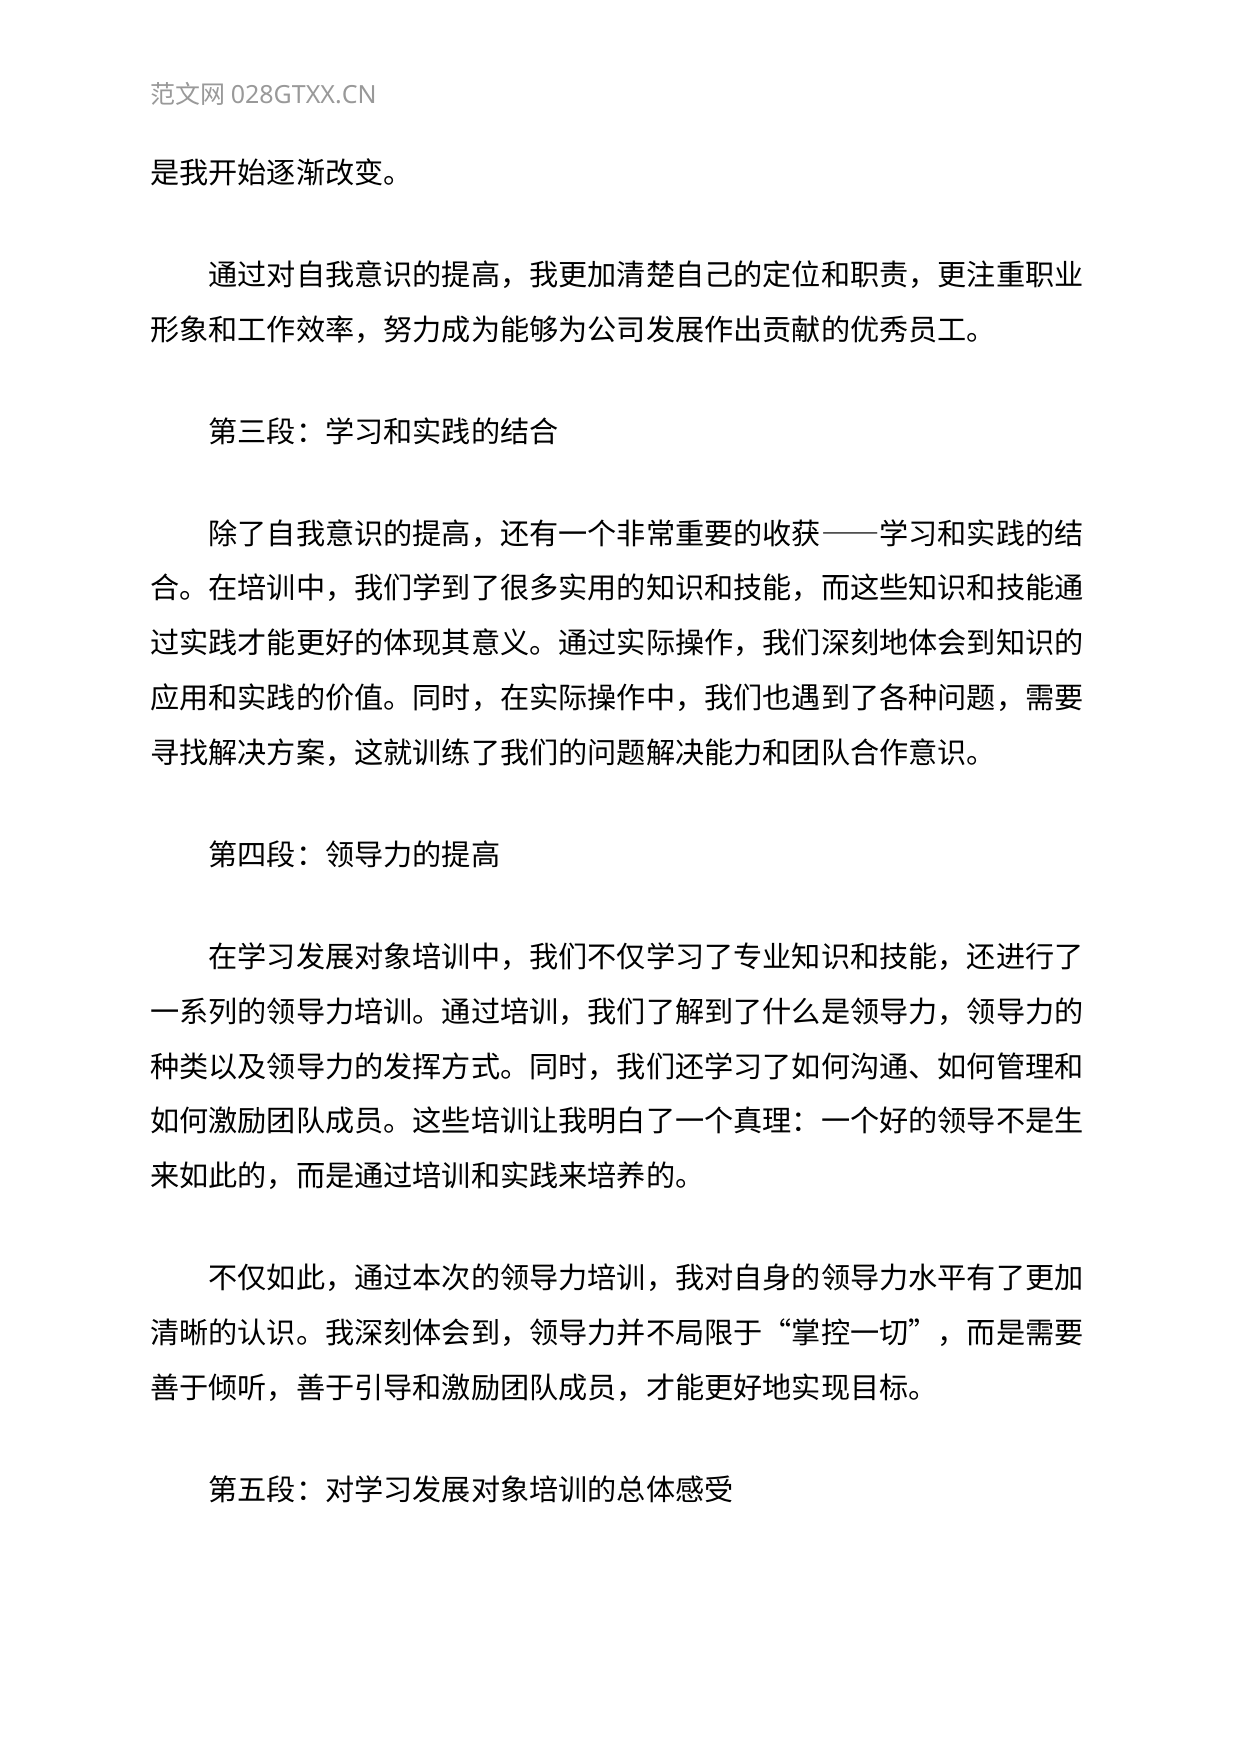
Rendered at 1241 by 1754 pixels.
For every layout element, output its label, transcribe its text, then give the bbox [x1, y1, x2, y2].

text 第三段：学习和实践的结合 [150, 408, 1090, 451]
text 在学习发展对象培训中，我们不仅学习了专业知识和技能，还进行了一系列的领导力培训。通过培训，我们了解到了什么是领导力，领导力的种类以及领导力的发挥方式。同时，我们还学习了如何沟通、如何管理和如何激励团队成员。这些培训让我明白了一个真理：一个好的领导不是生来如此的，而是通过培训和实践来培养的。 [150, 933, 1090, 1195]
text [150, 150, 1090, 192]
text 第四段：领导力的提高 [150, 832, 1090, 874]
text 除了自我意识的提高，还有一个非常重要的收获——学习和实践的结合。在培训中，我们学到了很多实用的知识和技能，而这些知识和技能通过实践才能更好的体现其意义。通过实际操作，我们深刻地体会到知识的应用和实践的价值。同时，在实际操作中，我们也遇到了各种问题，需要寻找解决方案，这就训练了我们的问题解决能力和团队合作意识。 [150, 510, 1090, 772]
text 不仅如此，通过本次的领导力培训，我对自身的领导力水平有了更加清晰的认识。我深刻体会到，领导力并不局限于“掌控一切”，而是需要善于倾听，善于引导和激励团队成员，才能更好地实现目标。 [150, 1255, 1090, 1407]
text 通过对自我意识的提高，我更加清楚自己的定位和职责，更注重职业形象和工作效率，努力成为能够为公司发展作出贡献的优秀员工。 [150, 252, 1090, 349]
text 第五段：对学习发展对象培训的总体感受 [150, 1466, 1090, 1508]
